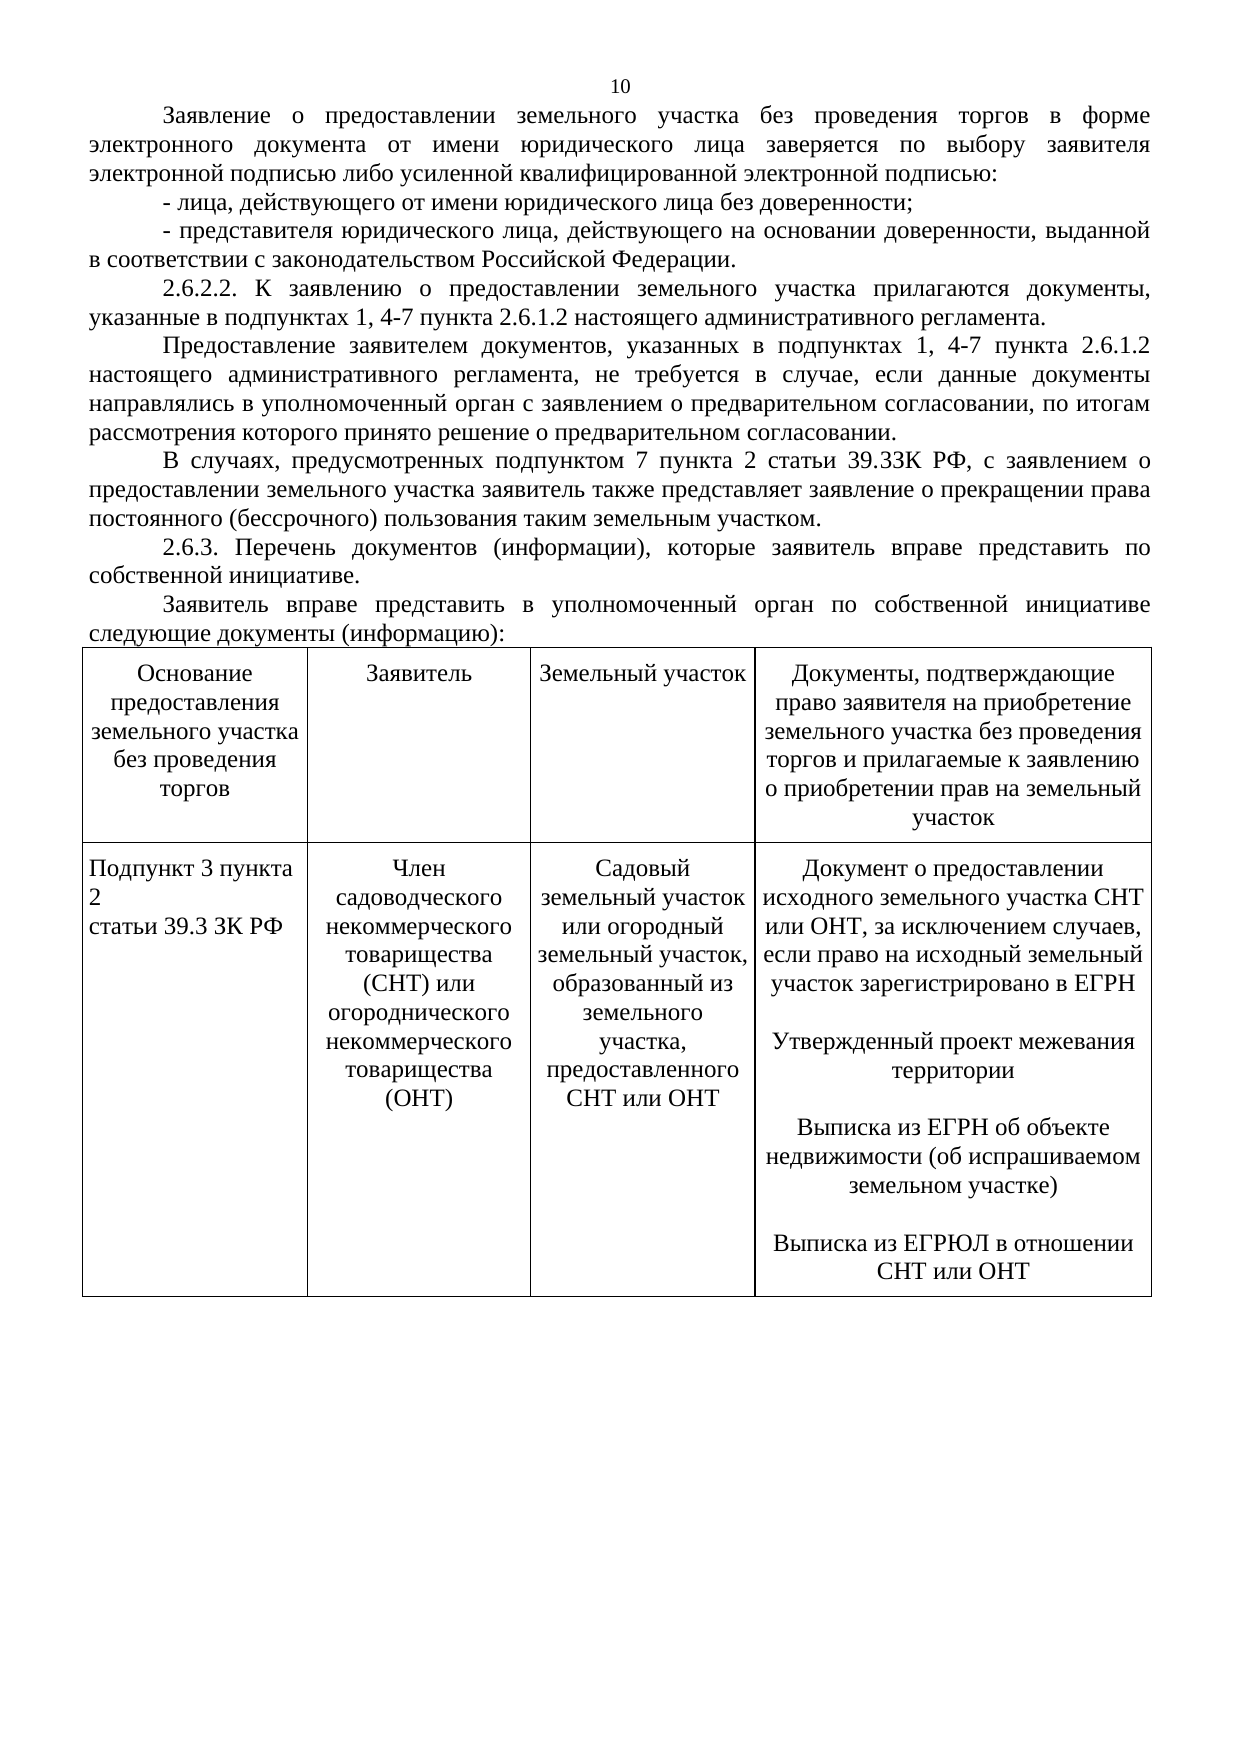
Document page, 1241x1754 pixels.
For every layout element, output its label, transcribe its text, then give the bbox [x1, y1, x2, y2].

text - представителя юридического лица, действующего на основании доверенности, выданной в соответствии с законодательством Российской Федерации. [89, 215, 1152, 273]
text В случаях, предусмотренных подпунктом 7 пункта 2 статьи 39.3ЗК РФ, с заявлением о предоставлении земельного участка заявитель также представляет заявление о прекращении права постоянного (бессрочного) пользования таким земельным участком. [89, 445, 1152, 532]
table_header Заявитель [308, 648, 530, 842]
text 2.6.3. Перечень документов (информации), которые заявитель вправе представить по собственной инициативе. [89, 532, 1152, 589]
table_header Основание предоставления земельного участка без проведения торгов [83, 648, 307, 842]
table_header Документы, подтверждающие право заявителя на приобретение земельного участка без проведения торгов и прилагаемые к заявлению о приобретении прав на земельный участок [756, 648, 1151, 842]
text Заявление о предоставлении земельного участка без проведения торгов в форме электронного документа от имени юридического лица заверяется по выбору заявителя электронной подписью либо усиленной квалифицированной электронной подписью: [89, 100, 1152, 187]
table_cell Документ о предоставлении исходного земельного участка СНТ или ОНТ, за исключением случаев, если право на исходный земельный участок зарегистрировано в ЕГРН Утвержденный проект межевания территории Выписка из ЕГРН об объекте недвижимости (об испрашиваемом земельном участке) Выписка из ЕГРЮЛ в отношении СНТ или ОНТ [756, 843, 1151, 1296]
table_header Земельный участок [531, 648, 754, 842]
text Заявитель вправе представить в уполномоченный орган по собственной инициативе следующие документы (информацию): [89, 589, 1152, 647]
text 2.6.2.2. К заявлению о предоставлении земельного участка прилагаются документы, указанные в подпунктах 1, 4-7 пункта 2.6.1.2 настоящего административного регламента. [89, 273, 1152, 330]
table_cell Садовый земельный участок или огородный земельный участок, образованный из земельного участка, предоставленного СНТ или ОНТ [531, 843, 754, 1296]
text Предоставление заявителем документов, указанных в подпунктах 1, 4-7 пункта 2.6.1.2 настоящего административного регламента, не требуется в случае, если данные документы направлялись в уполномоченный орган с заявлением о предварительном согласовании, по итогам рассмотрения которого принято решение о предварительном согласовании. [89, 330, 1152, 445]
text - лица, действующего от имени юридического лица без доверенности; [89, 187, 1152, 215]
table_cell Подпункт 3 пункта 2 статьи 39.3 ЗК РФ [83, 843, 307, 1296]
table_cell Член садоводческого некоммерческого товарищества (СНТ) или огороднического некоммерческого товарищества (ОНТ) [308, 843, 530, 1296]
